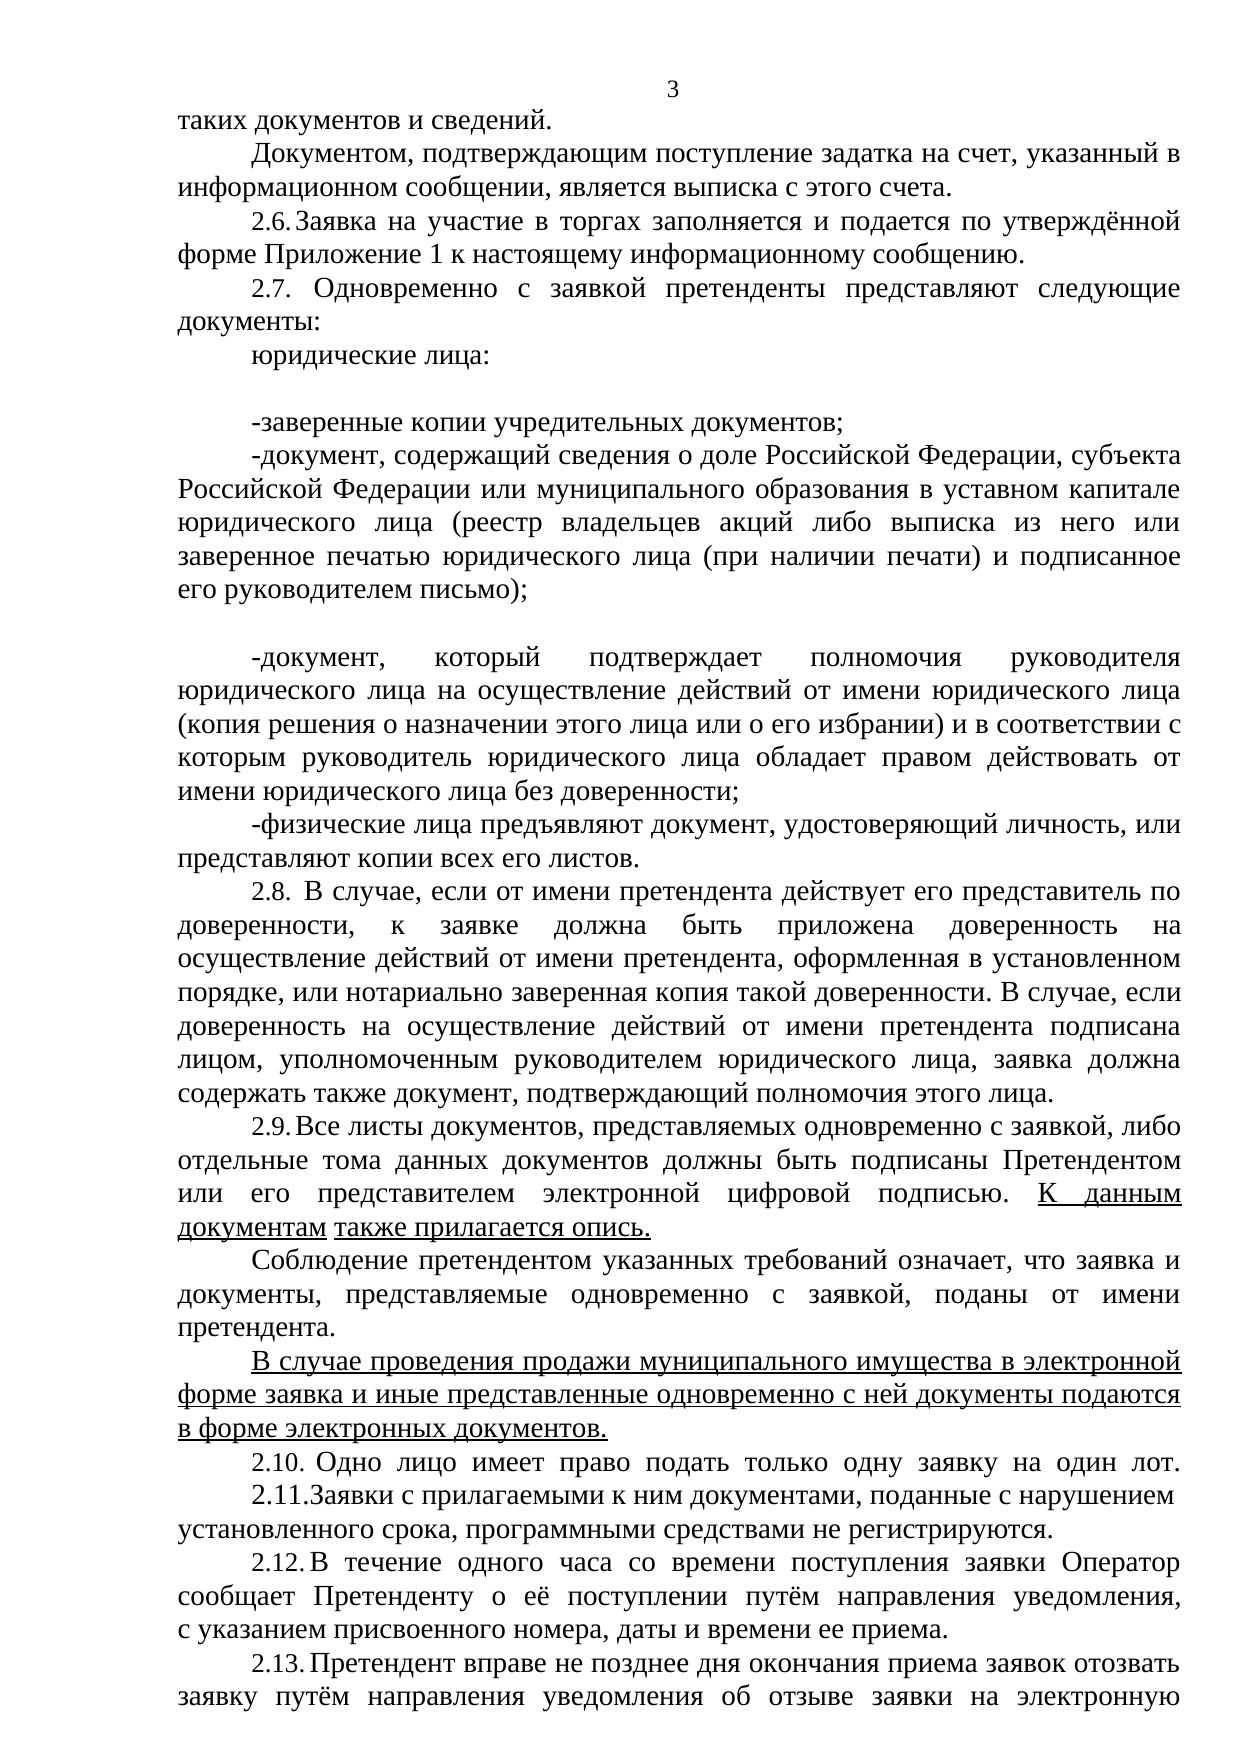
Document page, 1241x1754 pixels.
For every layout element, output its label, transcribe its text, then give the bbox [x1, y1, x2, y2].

text -документ, содержащий сведения о доле Российской Федерации, субъекта Российской Федерации или муниципального образования в уставном капитале юридического лица (реестр владельцев акций либо выписка из него или заверенное печатью юридического лица (при наличии печати) и подписанное его руководителем письмо); [177, 437, 1181, 605]
list Одновременно с заявкой претенденты представляют следующие документы: [177, 270, 1181, 337]
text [177, 102, 1181, 136]
list Одно лицо имеет право подать только одну заявку на один лот. 2.11.Заявки с прилагаемыми к ним документами, поданные с нарушением [251, 1444, 1181, 1511]
text юридические лица: [251, 337, 1196, 370]
text -заверенные копии учредительных документов; [251, 404, 1196, 437]
list В течение одного часа со времени поступления заявки Оператор сообщает Претенденту о её поступлении путём направления уведомления, с указанием присвоенного номера, даты и времени ее приема. [177, 1544, 1181, 1645]
text В случае проведения продажи муниципального имущества в электронной форме заявка и иные представленные одновременно с ней документы подаются в форме электронных документов. [177, 1407, 1181, 1444]
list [177, 1645, 1181, 1712]
list Все листы документов, представляемых одновременно с заявкой, либо отдельные тома данных документов должны быть подписаны Претендентом или его представителем электронной цифровой подписью. К данным документам также прилагается опись. [177, 1108, 1181, 1242]
text Документом, подтверждающим поступление задатка на счет, указанный в информационном сообщении, является выписка с этого счета. [177, 136, 1181, 203]
text -физические лица предъявляют документ, удостоверяющий личность, или представляют копии всех его листов. [177, 806, 1181, 873]
list Заявка на участие в торгах заполняется и подается по утверждённой форме Приложение 1 к настоящему информационному сообщению. [177, 203, 1181, 270]
text -документ, который подтверждает полномочия руководителя юридического лица на осуществление действий от имени юридического лица (копия решения о назначении этого лица или о его избрании) и в соответствии с которым руководитель юридического лица обладает правом действовать от имени юридического лица без доверенности; [177, 639, 1181, 806]
list В случае, если от имени претендента действует его представитель по доверенности, к заявке должна быть приложена доверенность на осуществление действий от имени претендента, оформленная в установленном порядке, или нотариально заверенная копия такой доверенности. В случае, если доверенность на осуществление действий от имени претендента подписана лицом, уполномоченным руководителем юридического лица, заявка должна содержать также документ, подтверждающий полномочия этого лица. [177, 873, 1181, 1108]
text В случае проведения продажи муниципального имущества в электронной форме заявка и иные представленные одновременно с ней документы подаются в форме электронных документов. [177, 1343, 1181, 1406]
text Соблюдение претендентом указанных требований означает, что заявка и документы, представляемые одновременно с заявкой, поданы от имени претендента. [177, 1242, 1181, 1343]
text установленного срока, программными средствами не регистрируются. [177, 1511, 1196, 1544]
